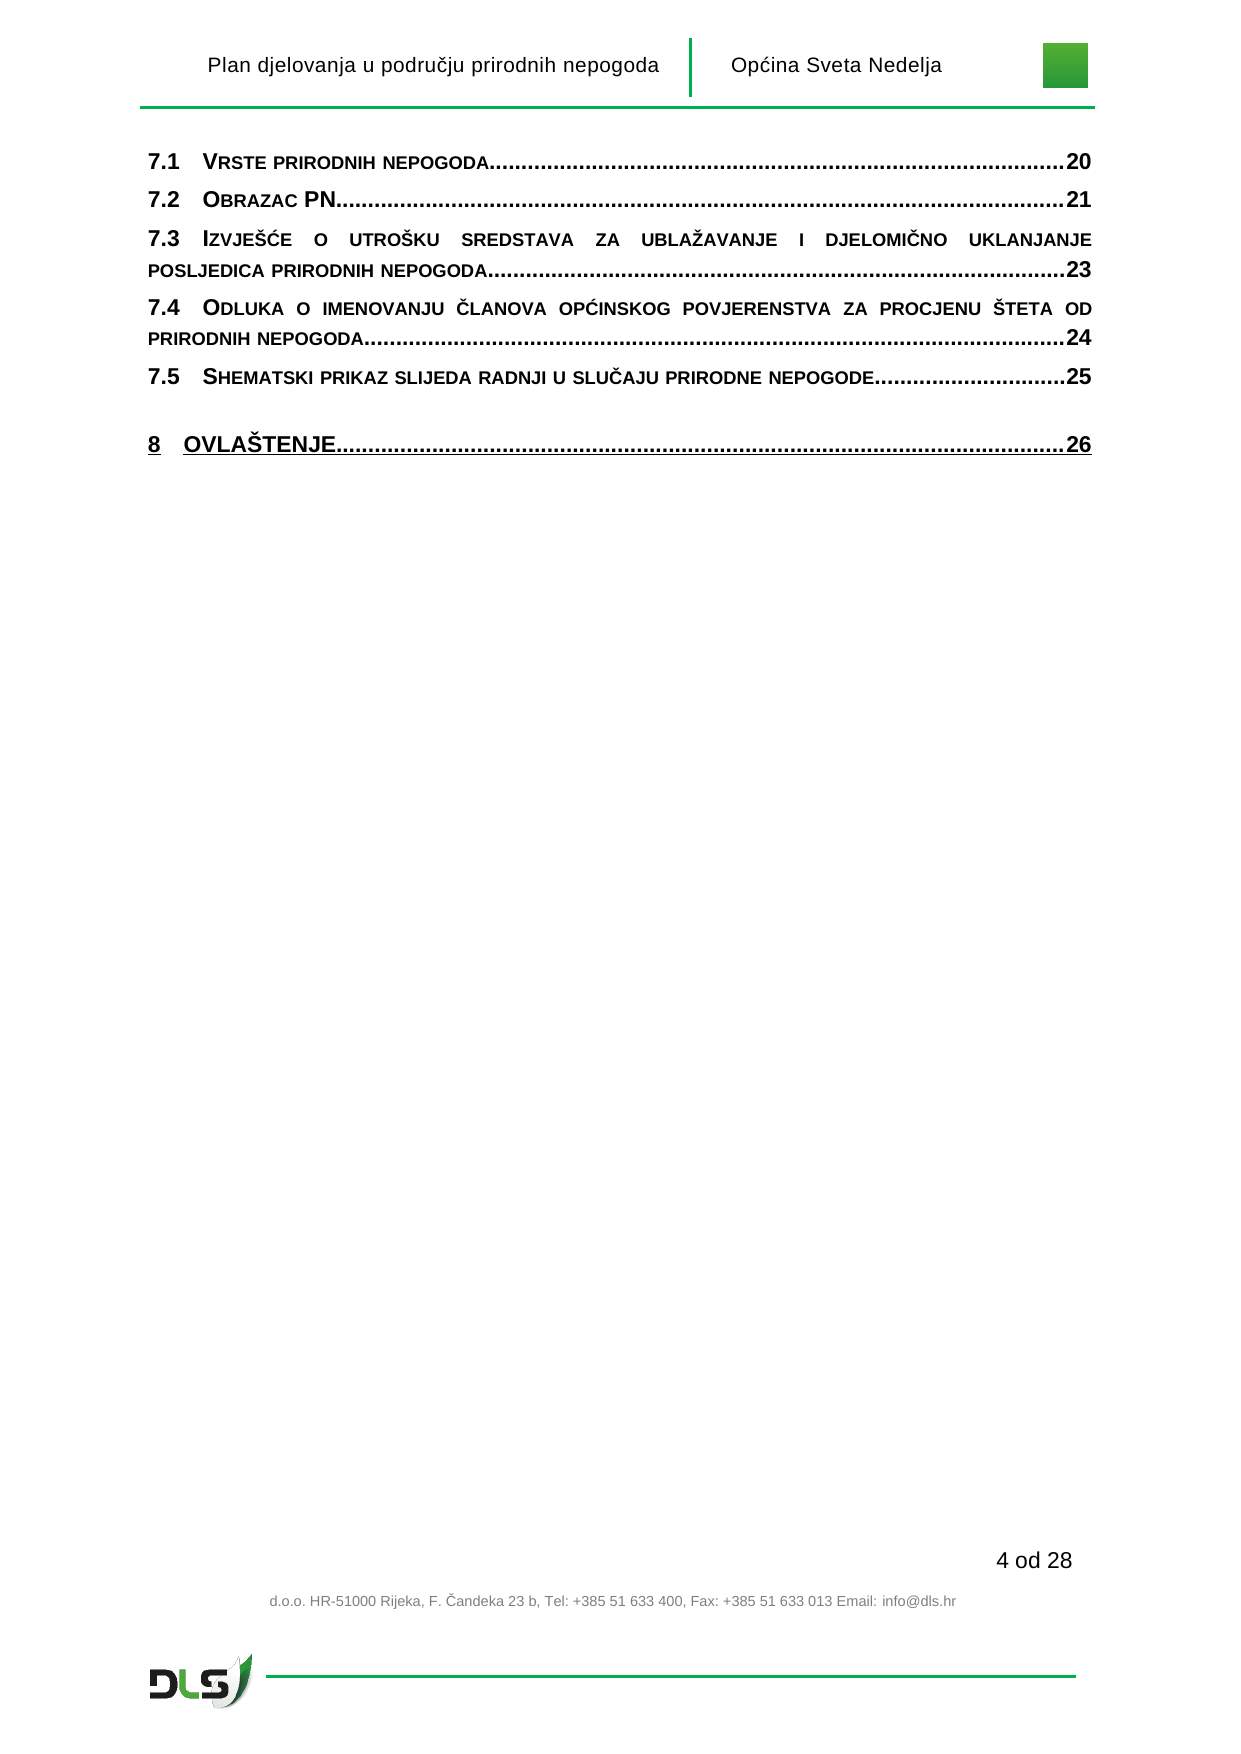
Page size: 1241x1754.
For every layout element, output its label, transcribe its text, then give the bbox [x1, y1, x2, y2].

picture [147, 1651, 254, 1711]
text 7.4 Odluka o imenovanju članova općinskog povjerenstva za procjenu šteta od prirodnih nepogoda 24 [148, 294, 1093, 351]
text 7.1 Vrste prirodnih nepogoda 20 [148, 148, 1093, 174]
text 7.5 Shematski prikaz slijeda radnji u slučaju prirodne nepogode 25 [148, 363, 1093, 389]
text 7.2 Obrazac PN 21 [148, 186, 1093, 213]
text 8 Ovlaštenje 26 [148, 431, 1093, 457]
picture [1041, 41, 1089, 89]
text 7.3 Izvješće o utrošku sredstava za ublažavanje i djelomično uklanjanje posljedica prirodnih nepogoda 23 [148, 225, 1093, 282]
